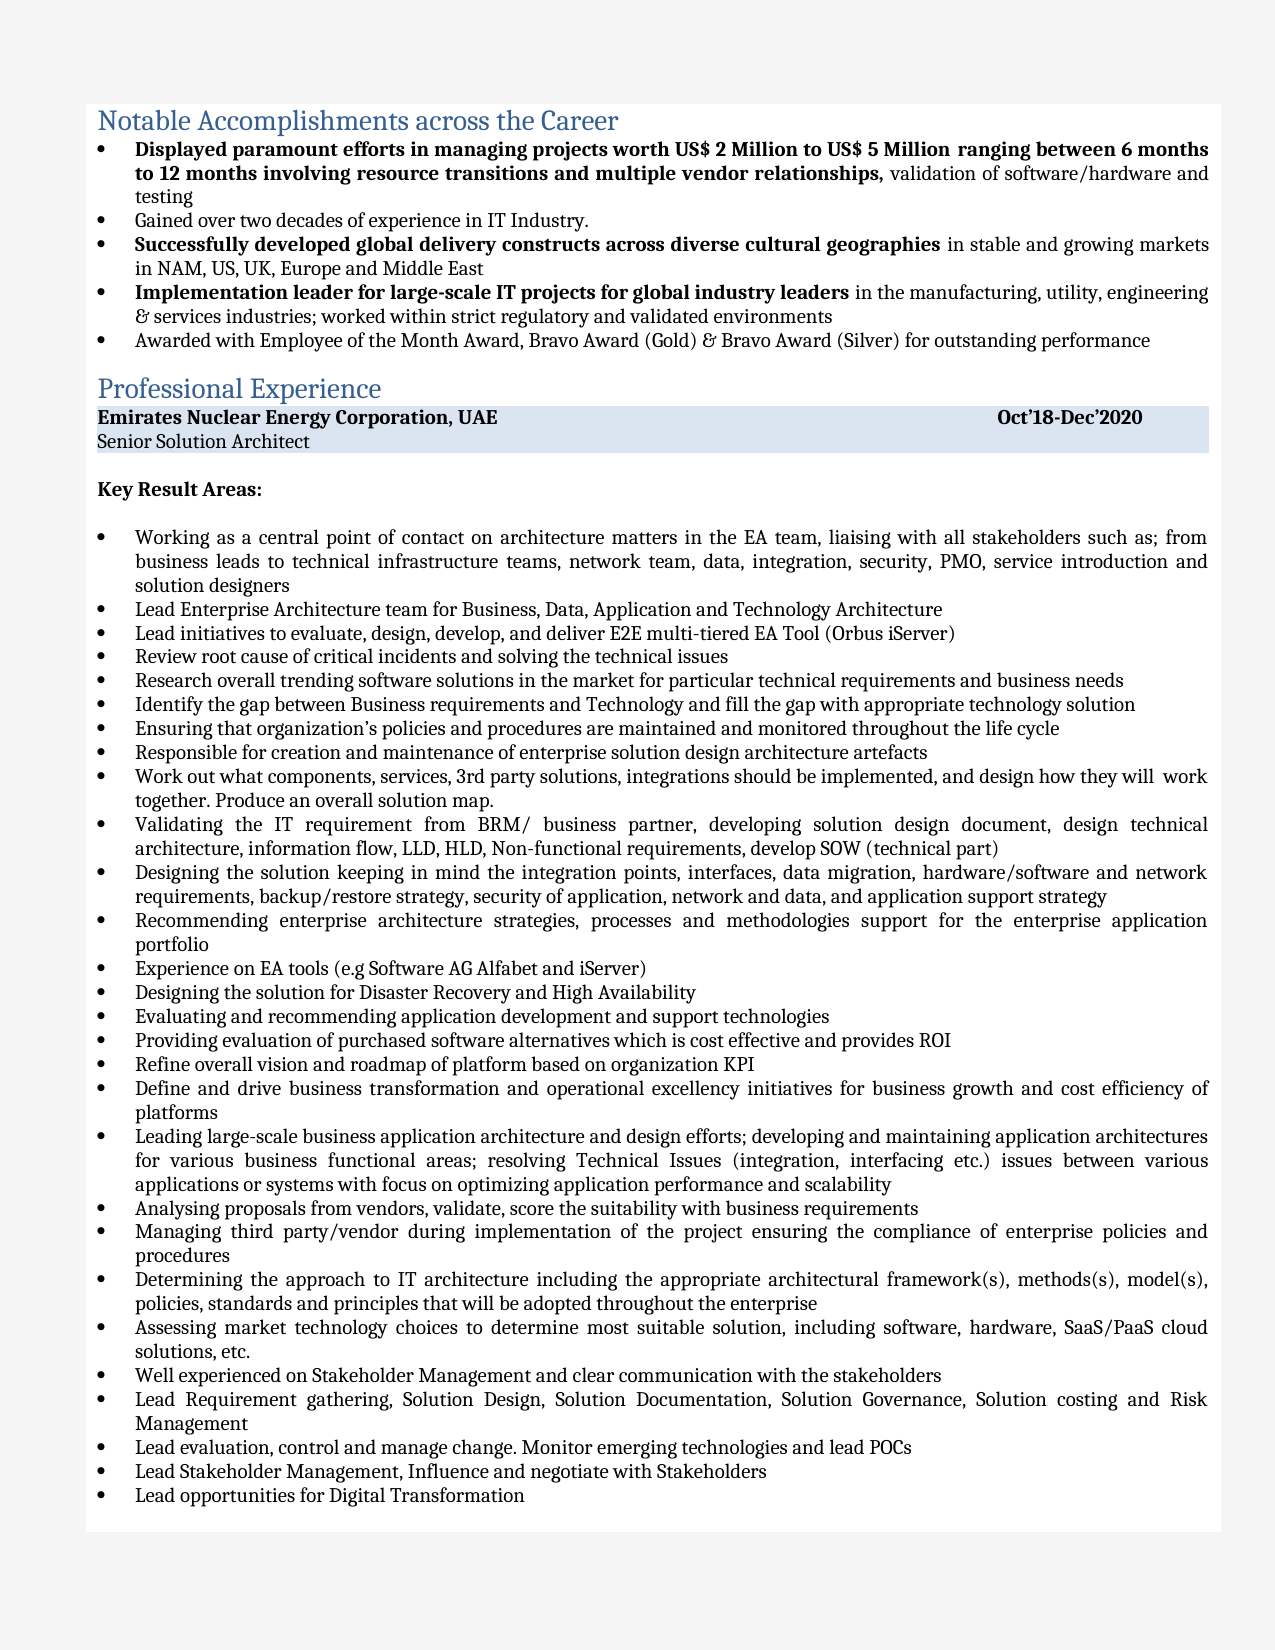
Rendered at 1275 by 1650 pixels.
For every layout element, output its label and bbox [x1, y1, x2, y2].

table_cell [86, 104, 1221, 1532]
